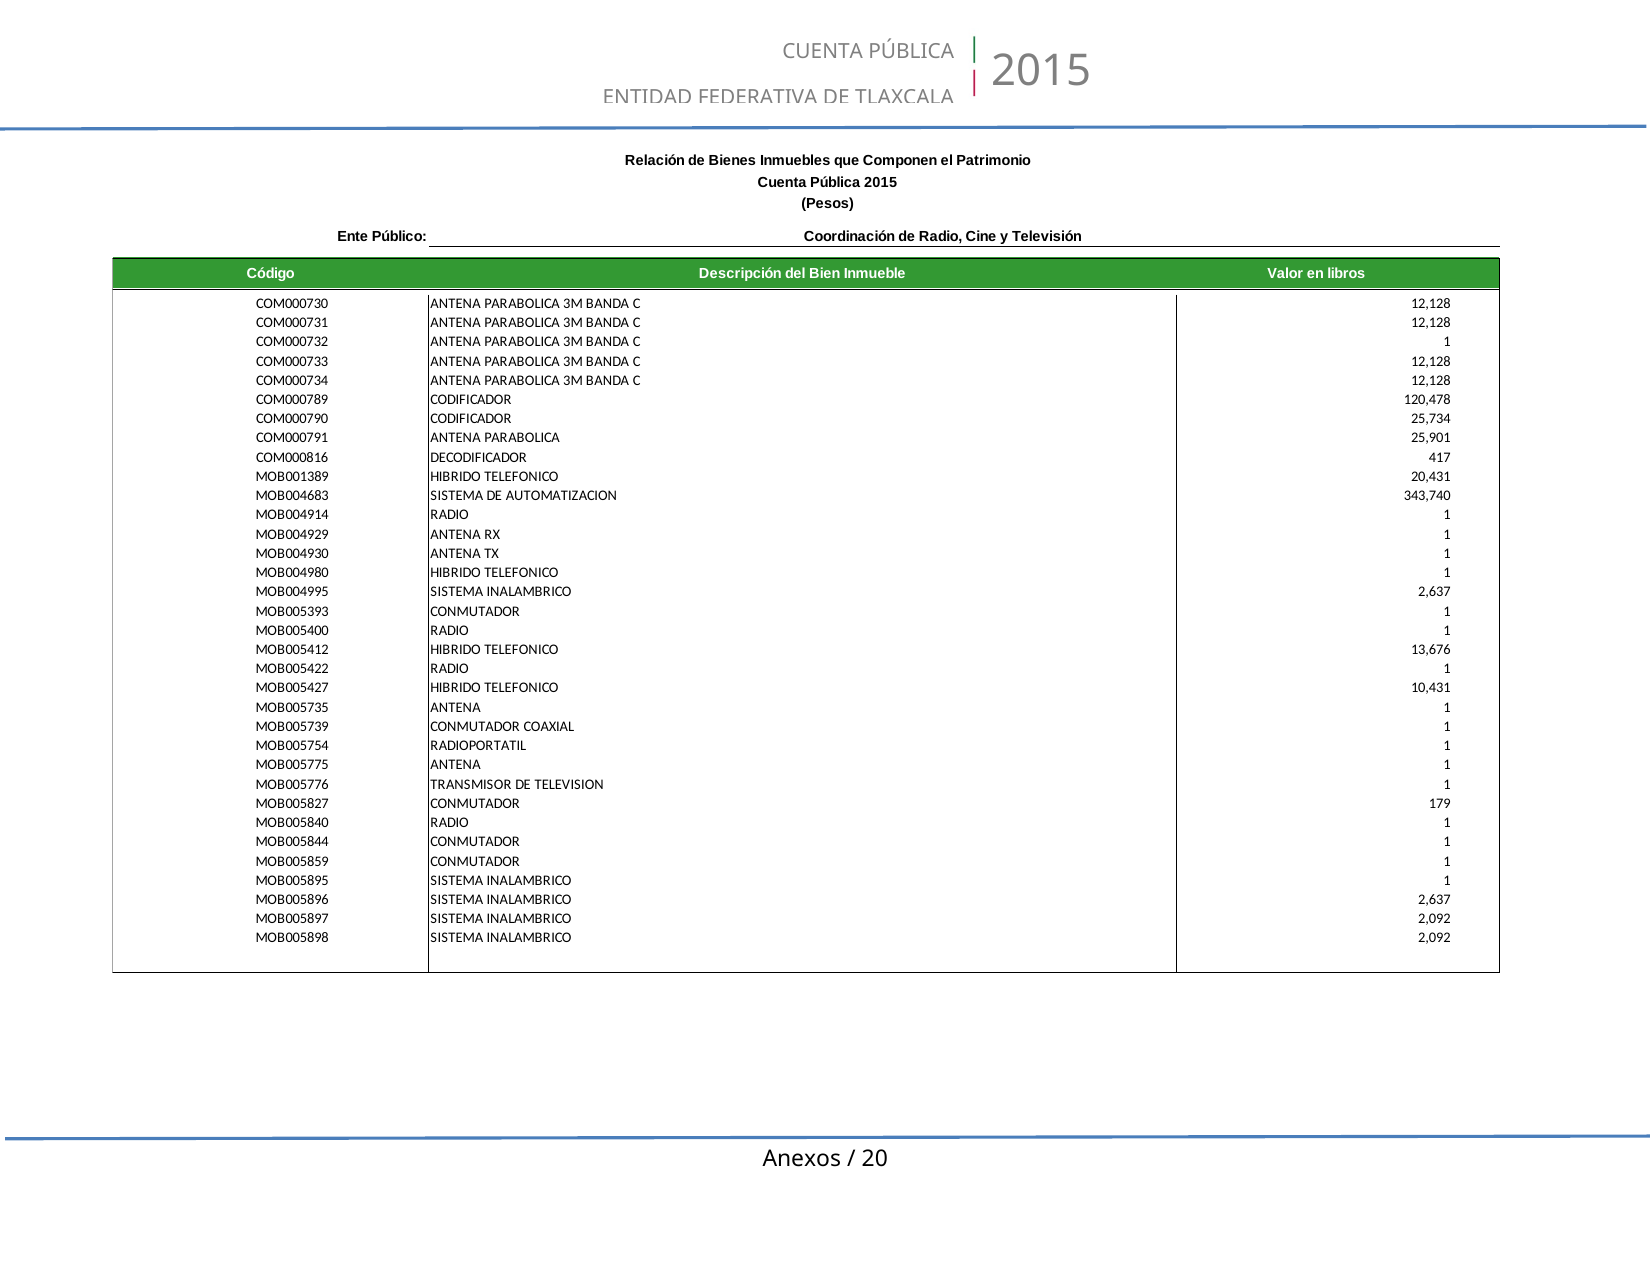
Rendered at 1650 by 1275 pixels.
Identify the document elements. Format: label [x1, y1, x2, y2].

picture [968, 28, 985, 99]
